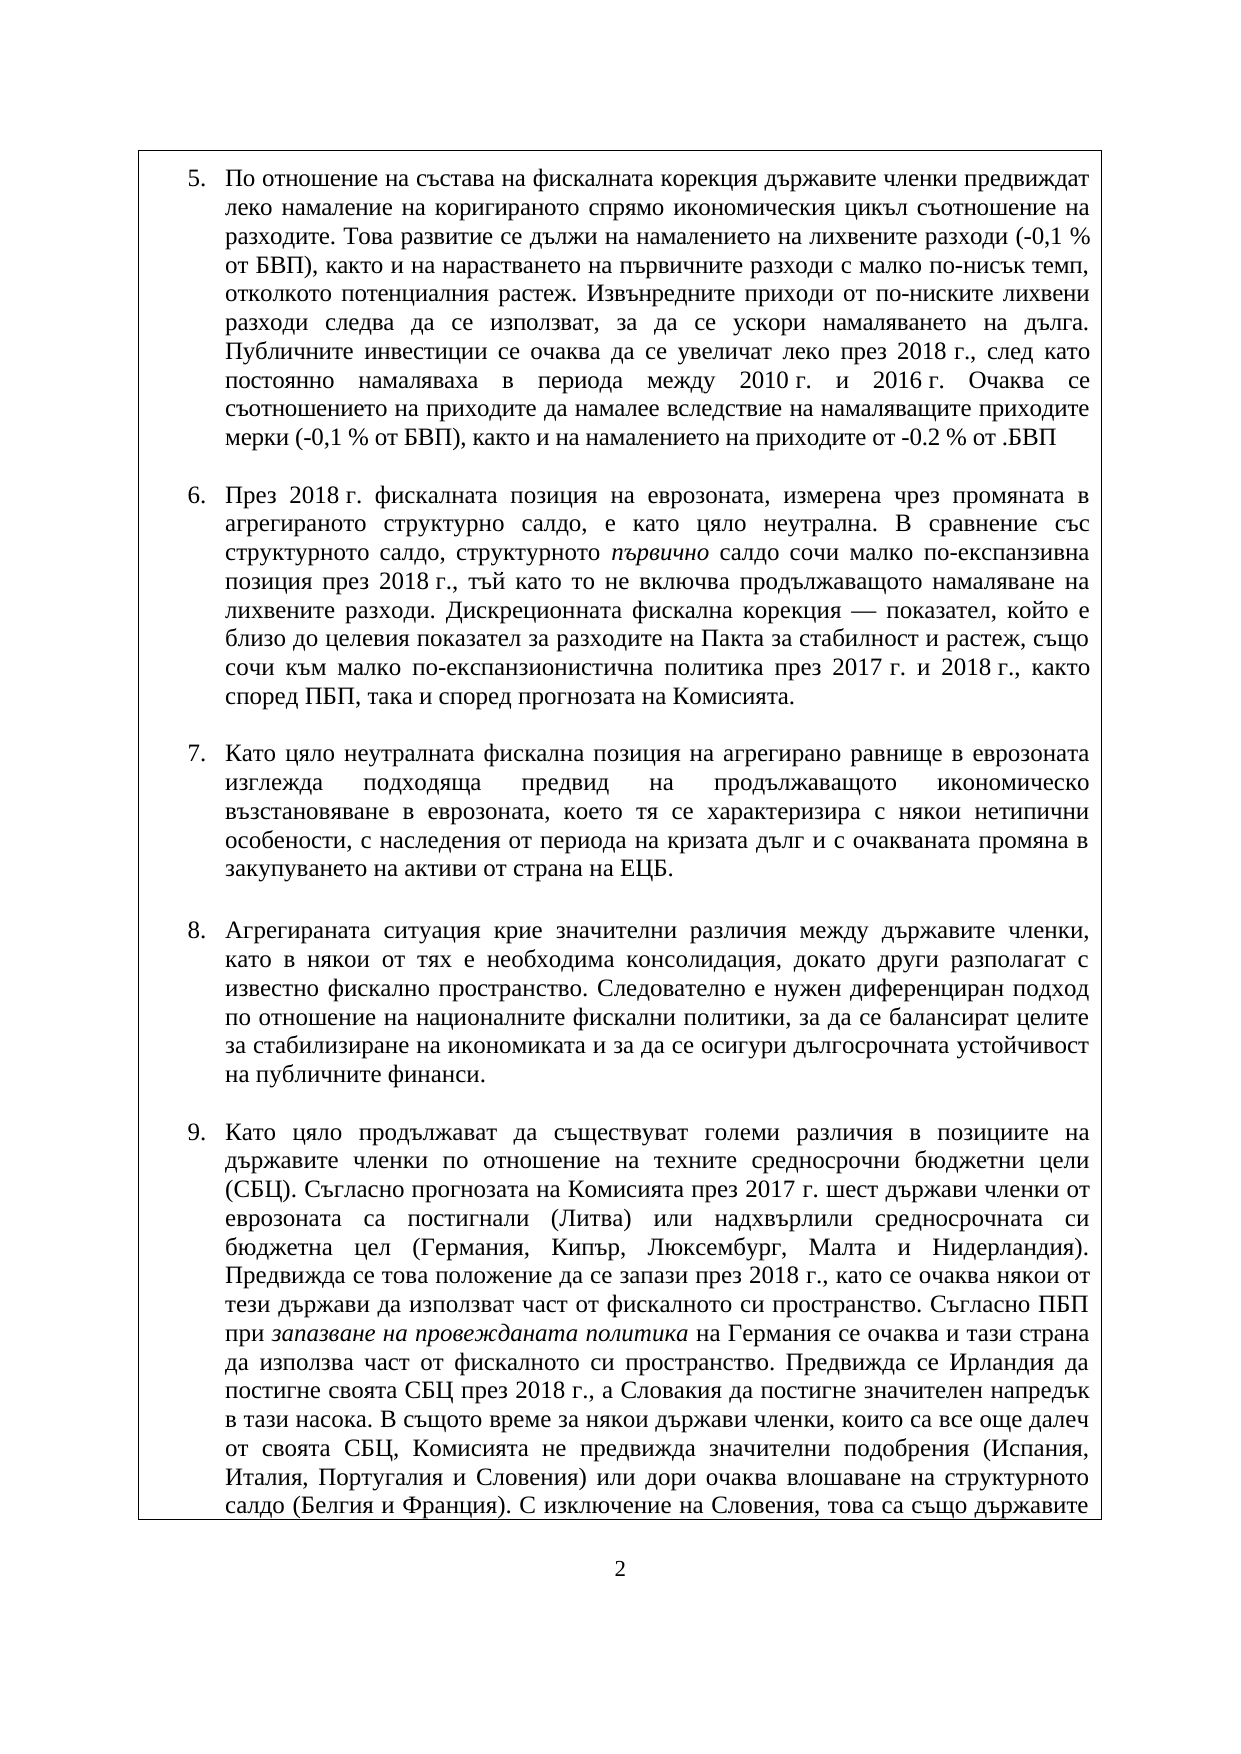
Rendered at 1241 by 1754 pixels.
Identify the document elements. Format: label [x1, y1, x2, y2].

table_header [139, 151, 1101, 1519]
